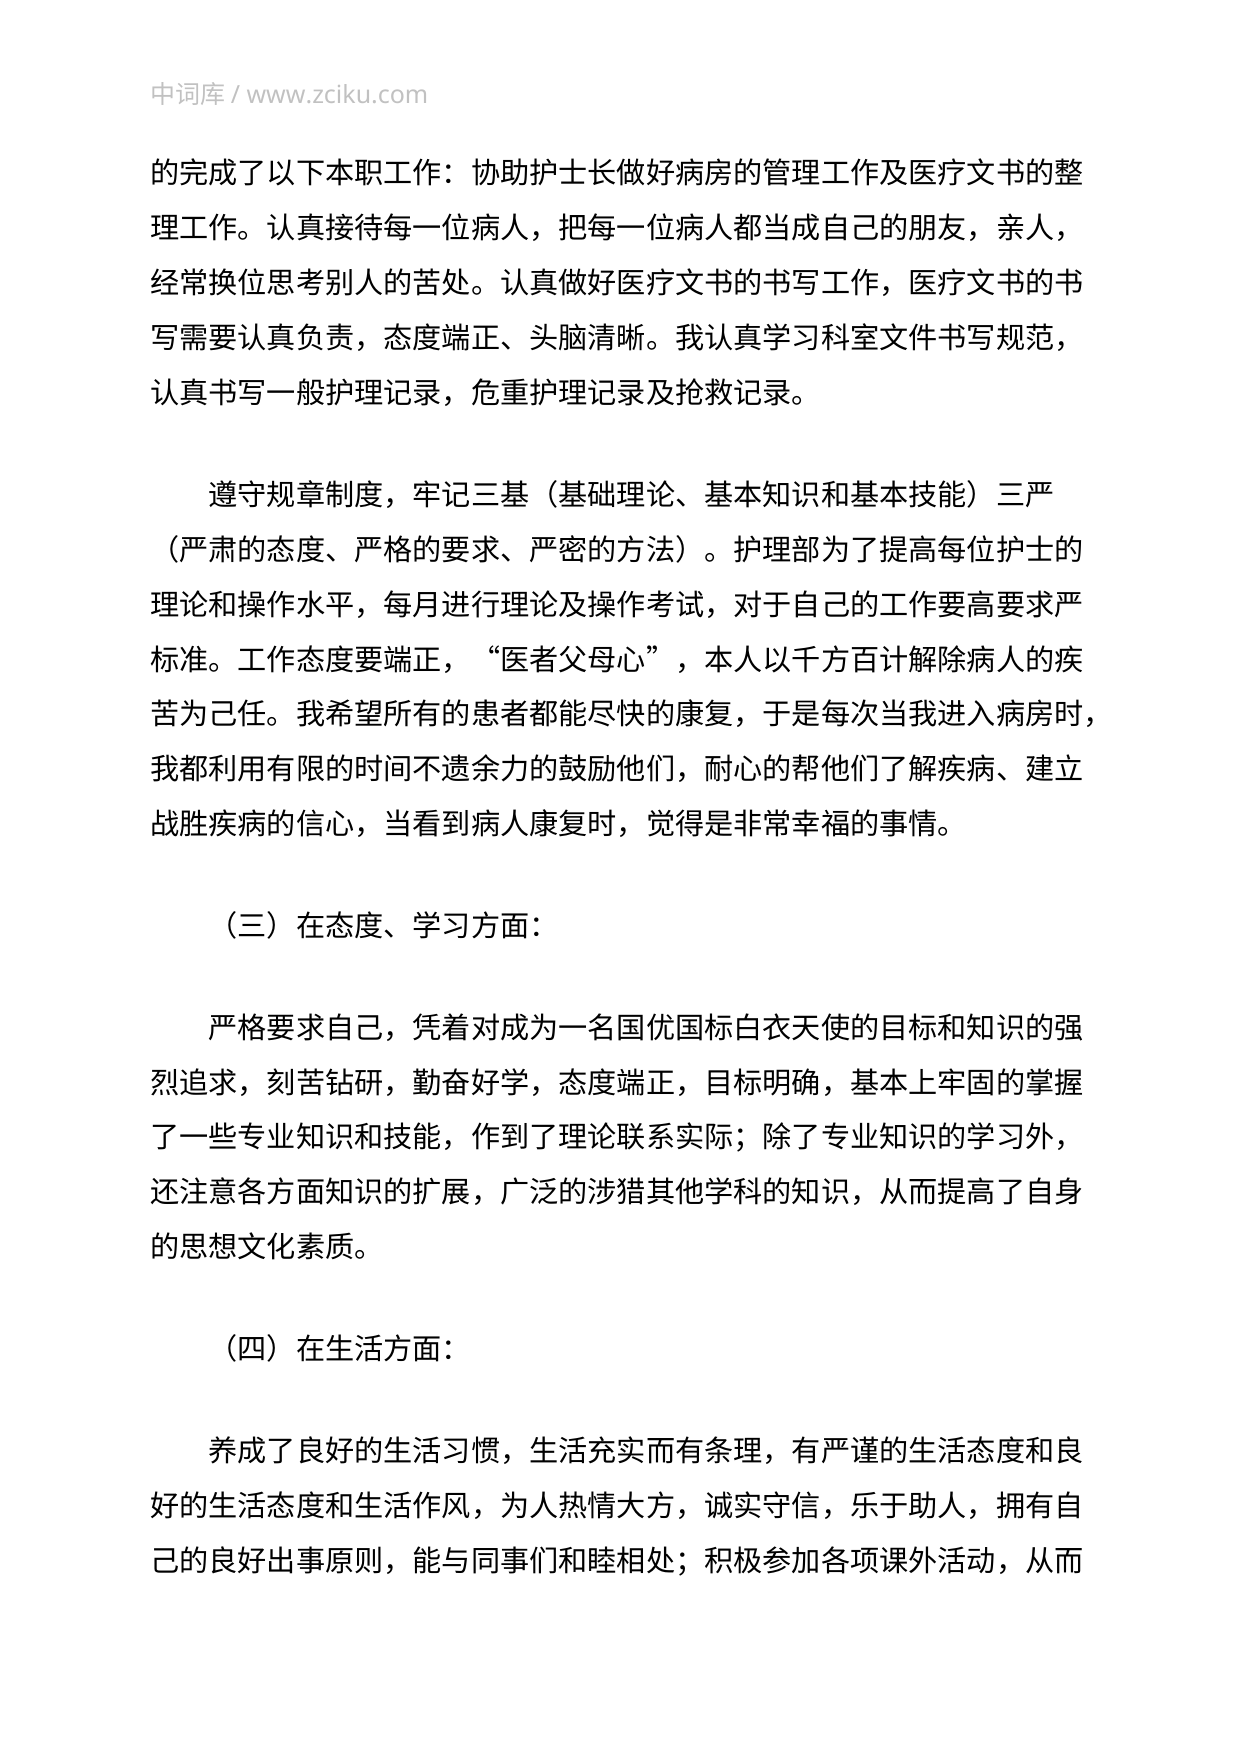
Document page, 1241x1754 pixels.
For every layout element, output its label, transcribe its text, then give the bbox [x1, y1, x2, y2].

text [150, 1427, 1090, 1579]
text （三）在态度、学习方面： [150, 902, 1090, 945]
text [150, 150, 1090, 412]
text 遵守规章制度，牢记三基（基础理论、基本知识和基本技能）三严（严肃的态度、严格的要求、严密的方法）。护理部为了提高每位护士的理论和操作水平，每月进行理论及操作考试，对于自己的工作要高要求严标准。工作态度要端正，“医者父母心”，本人以千方百计解除病人的疾苦为己任。我希望所有的患者都能尽快的康复，于是每次当我进入病房时，我都利用有限的时间不遗余力的鼓励他们，耐心的帮他们了解疾病、建立战胜疾病的信心，当看到病人康复时，觉得是非常幸福的事情。 [150, 471, 1090, 843]
text （四）在生活方面： [150, 1326, 1090, 1368]
text 严格要求自己，凭着对成为一名国优国标白衣天使的目标和知识的强烈追求，刻苦钻研，勤奋好学，态度端正，目标明确，基本上牢固的掌握了一些专业知识和技能，作到了理论联系实际；除了专业知识的学习外，还注意各方面知识的扩展，广泛的涉猎其他学科的知识，从而提高了自身的思想文化素质。 [150, 1004, 1090, 1266]
